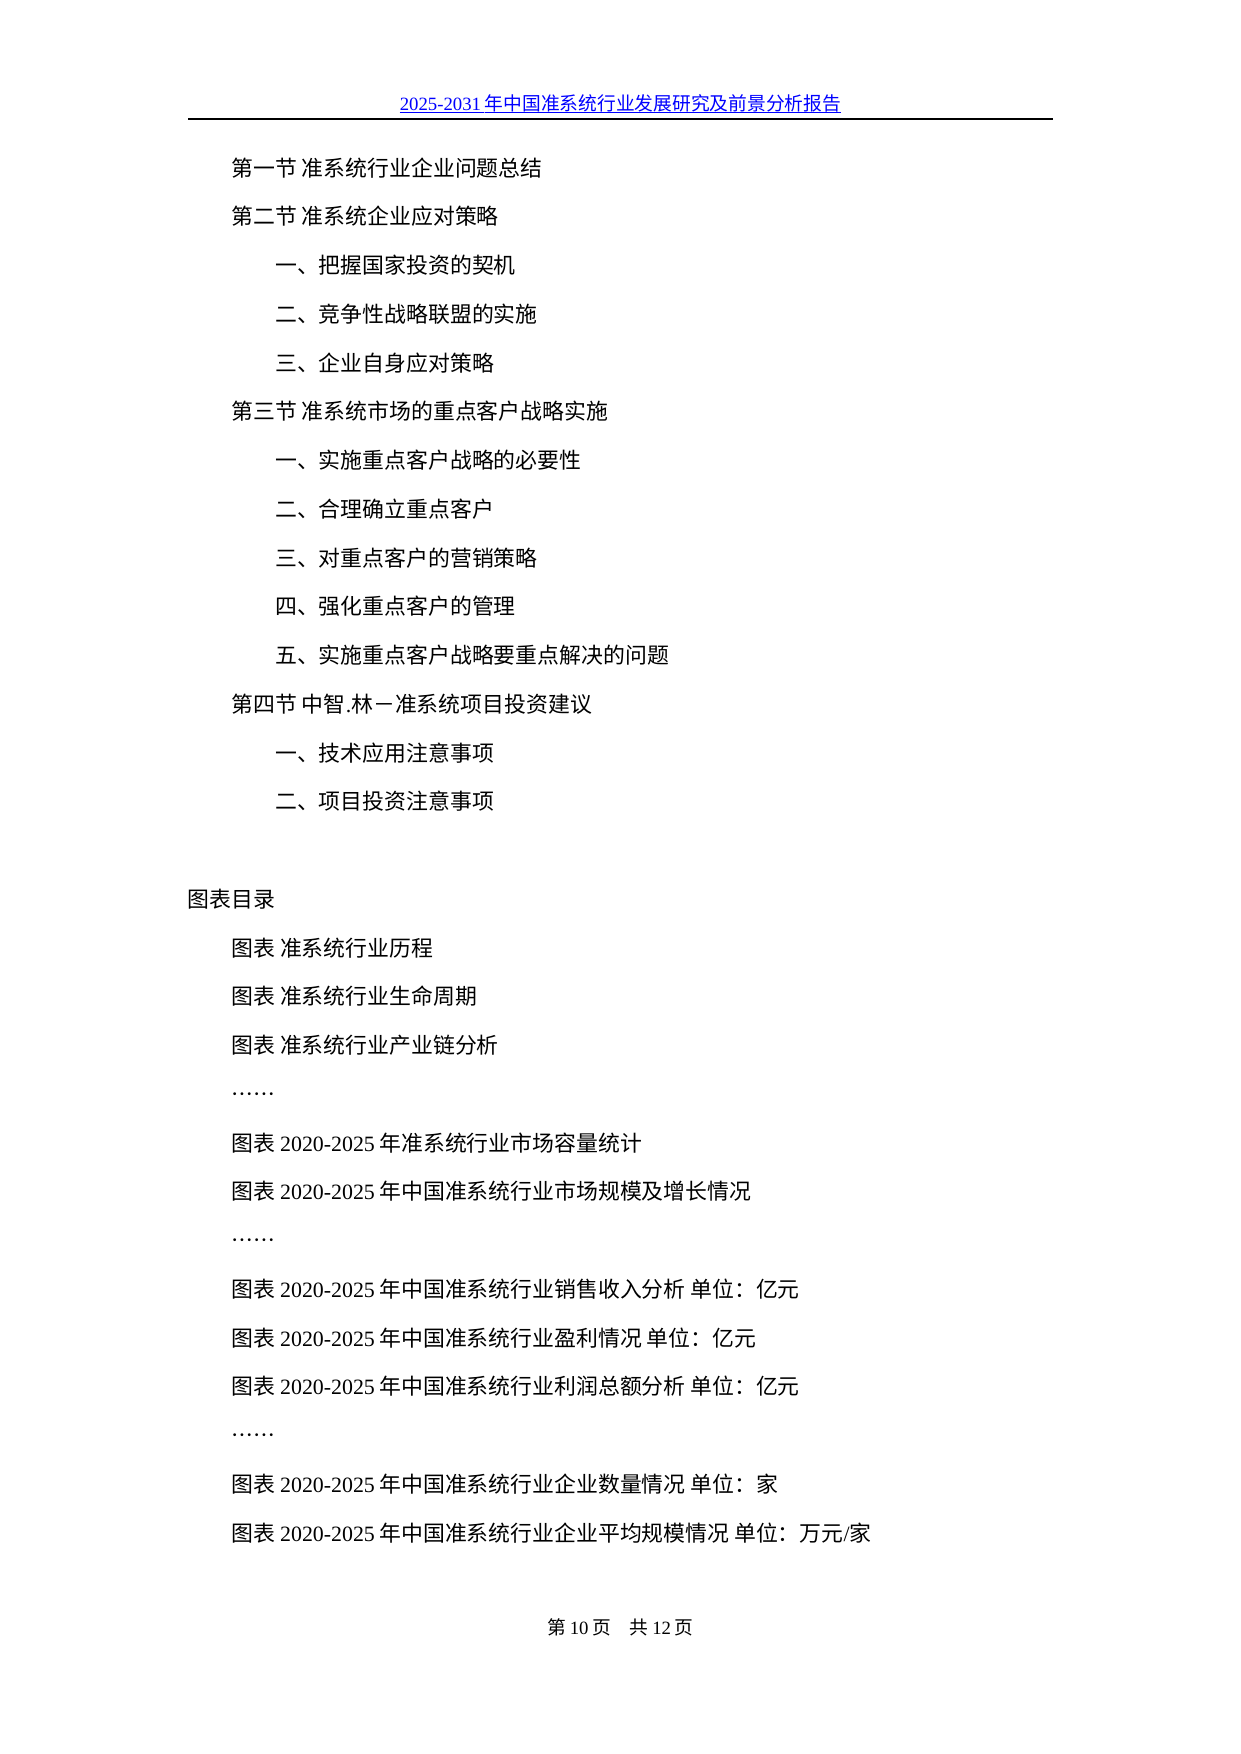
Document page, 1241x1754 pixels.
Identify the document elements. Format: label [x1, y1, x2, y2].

text [187, 150, 1053, 1548]
